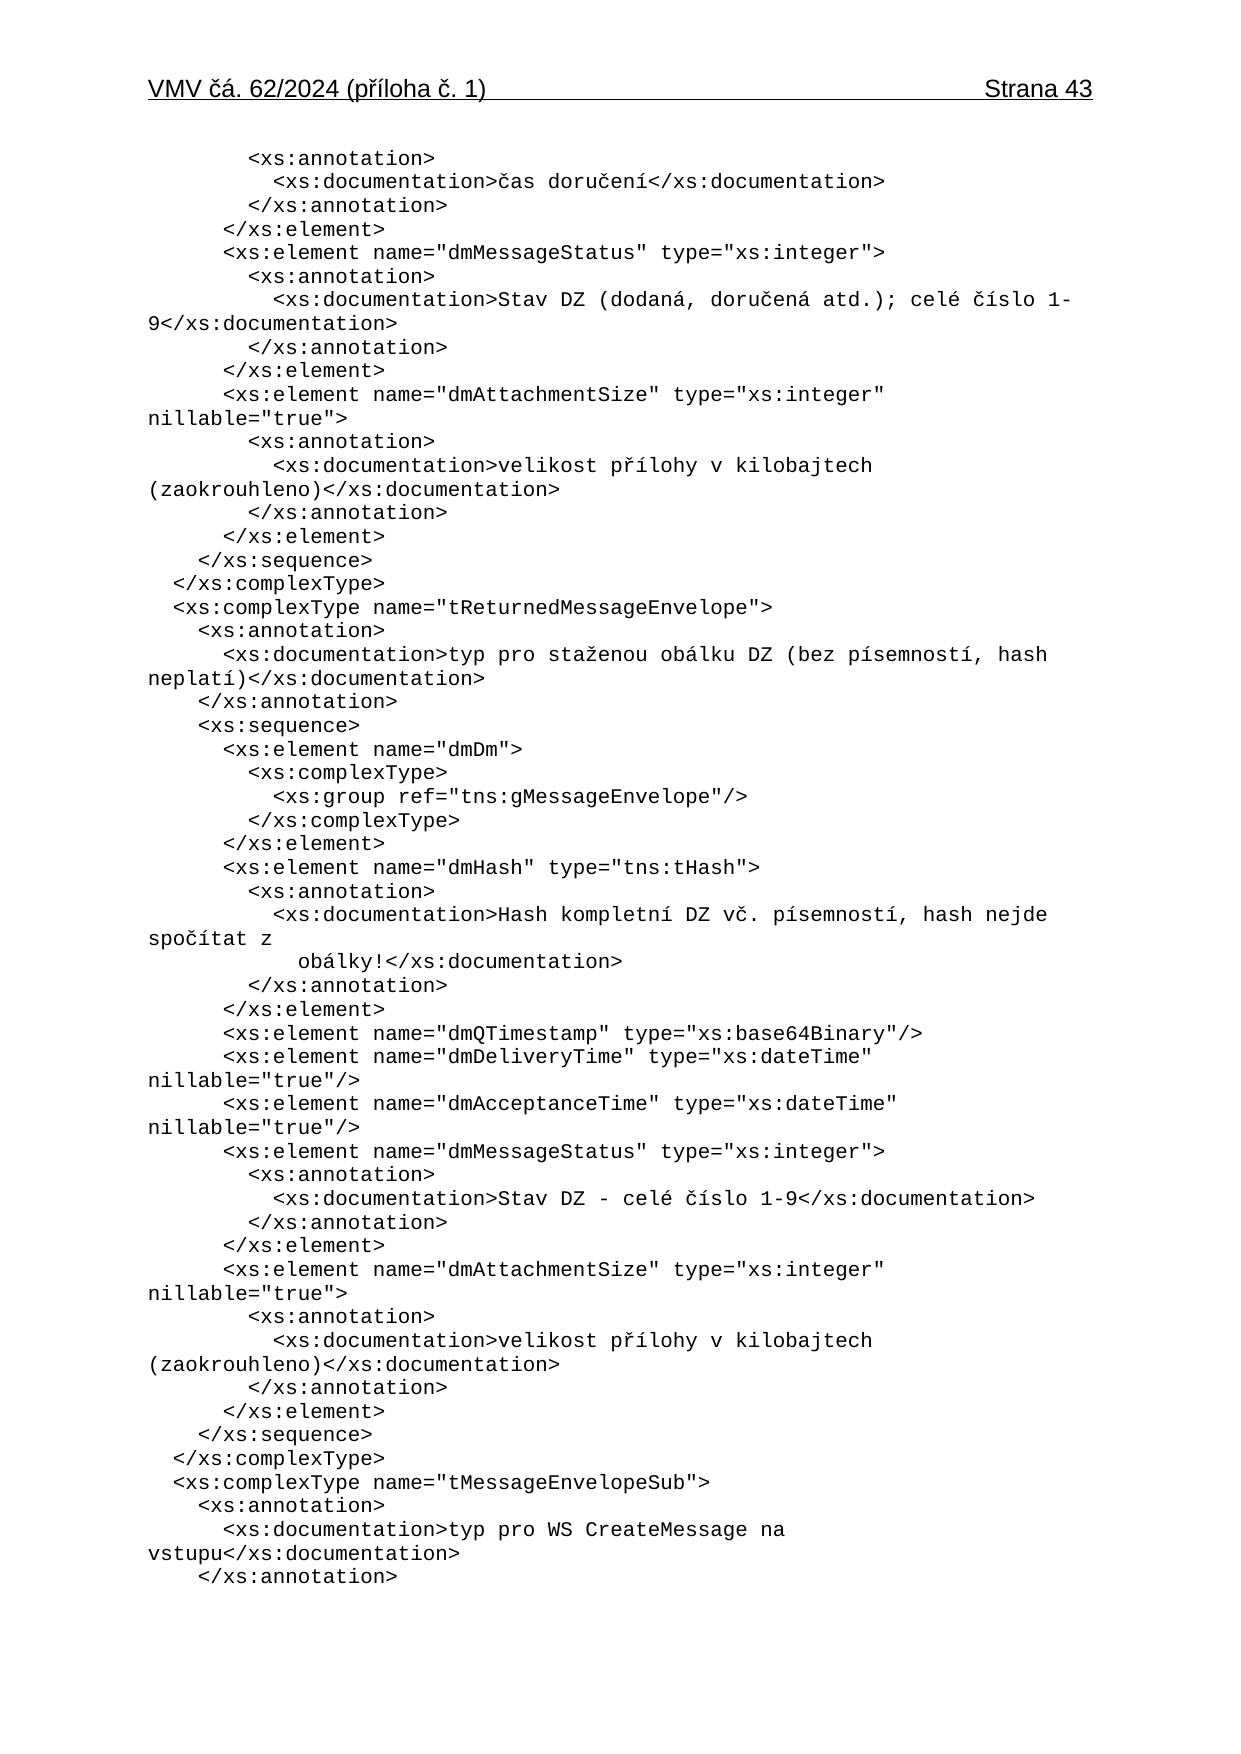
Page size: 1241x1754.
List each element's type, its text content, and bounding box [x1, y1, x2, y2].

text </xs:complexType> [148, 573, 1093, 597]
text </xs:annotation> [148, 1377, 1093, 1401]
text </xs:annotation> [148, 1566, 1093, 1590]
text obálky!</xs:documentation> [148, 952, 1093, 975]
text </xs:annotation> [148, 975, 1093, 999]
text <xs:annotation> [148, 431, 1093, 455]
text <xs:element name="dmAcceptanceTime" type="xs:dateTime" nillable="true"/> [148, 1093, 1093, 1141]
text <xs:complexType> [148, 762, 1093, 786]
text </xs:annotation> [148, 691, 1093, 715]
text </xs:sequence> [148, 549, 1093, 573]
text </xs:element> [148, 1235, 1093, 1259]
text </xs:sequence> [148, 1424, 1093, 1448]
text <xs:annotation> [148, 1306, 1093, 1330]
text <xs:group ref="tns:gMessageEnvelope"/> [148, 786, 1093, 810]
text </xs:annotation> [148, 195, 1093, 218]
text <xs:documentation>velikost přílohy v kilobajtech (zaokrouhleno)</xs:documentation> [148, 1330, 1093, 1377]
text </xs:annotation> [148, 502, 1093, 526]
text <xs:documentation>typ pro staženou obálku DZ (bez písemností, hash neplatí)</xs:documentation> [148, 644, 1093, 691]
text <xs:documentation>Stav DZ (dodaná, doručená atd.); celé číslo 1-9</xs:documentation> [148, 289, 1093, 337]
text </xs:element> [148, 360, 1093, 384]
text <xs:element name="dmMessageStatus" type="xs:integer"> [148, 242, 1093, 266]
text <xs:element name="dmAttachmentSize" type="xs:integer" nillable="true"> [148, 1259, 1093, 1306]
text <xs:annotation> [148, 881, 1093, 904]
text </xs:element> [148, 526, 1093, 549]
text <xs:annotation> [148, 266, 1093, 289]
text </xs:element> [148, 1401, 1093, 1424]
text </xs:complexType> [148, 1448, 1093, 1472]
text </xs:annotation> [148, 337, 1093, 360]
text <xs:sequence> [148, 715, 1093, 739]
text </xs:annotation> [148, 1212, 1093, 1235]
text </xs:element> [148, 999, 1093, 1022]
text <xs:documentation>Stav DZ - celé číslo 1-9</xs:documentation> [148, 1188, 1093, 1212]
text <xs:element name="dmAttachmentSize" type="xs:integer" nillable="true"> [148, 384, 1093, 431]
text <xs:element name="dmHash" type="tns:tHash"> [148, 857, 1093, 881]
text <xs:annotation> [148, 1495, 1093, 1519]
text <xs:element name="dmDm"> [148, 739, 1093, 762]
text <xs:documentation>typ pro WS CreateMessage na vstupu</xs:documentation> [148, 1519, 1093, 1566]
text <xs:element name="dmQTimestamp" type="xs:base64Binary"/> [148, 1022, 1093, 1046]
text <xs:element name="dmMessageStatus" type="xs:integer"> [148, 1141, 1093, 1164]
text <xs:element name="dmDeliveryTime" type="xs:dateTime" nillable="true"/> [148, 1046, 1093, 1093]
text </xs:element> [148, 833, 1093, 857]
text <xs:documentation>čas doručení</xs:documentation> [148, 171, 1093, 195]
text <xs:annotation> [148, 148, 1093, 171]
text <xs:annotation> [148, 1164, 1093, 1188]
text <xs:documentation>velikost přílohy v kilobajtech (zaokrouhleno)</xs:documentation> [148, 455, 1093, 502]
text <xs:documentation>Hash kompletní DZ vč. písemností, hash nejde spočítat z [148, 904, 1093, 952]
text </xs:complexType> [148, 810, 1093, 833]
text <xs:annotation> [148, 621, 1093, 644]
text <xs:complexType name="tReturnedMessageEnvelope"> [148, 597, 1093, 621]
text </xs:element> [148, 218, 1093, 242]
text <xs:complexType name="tMessageEnvelopeSub"> [148, 1472, 1093, 1495]
